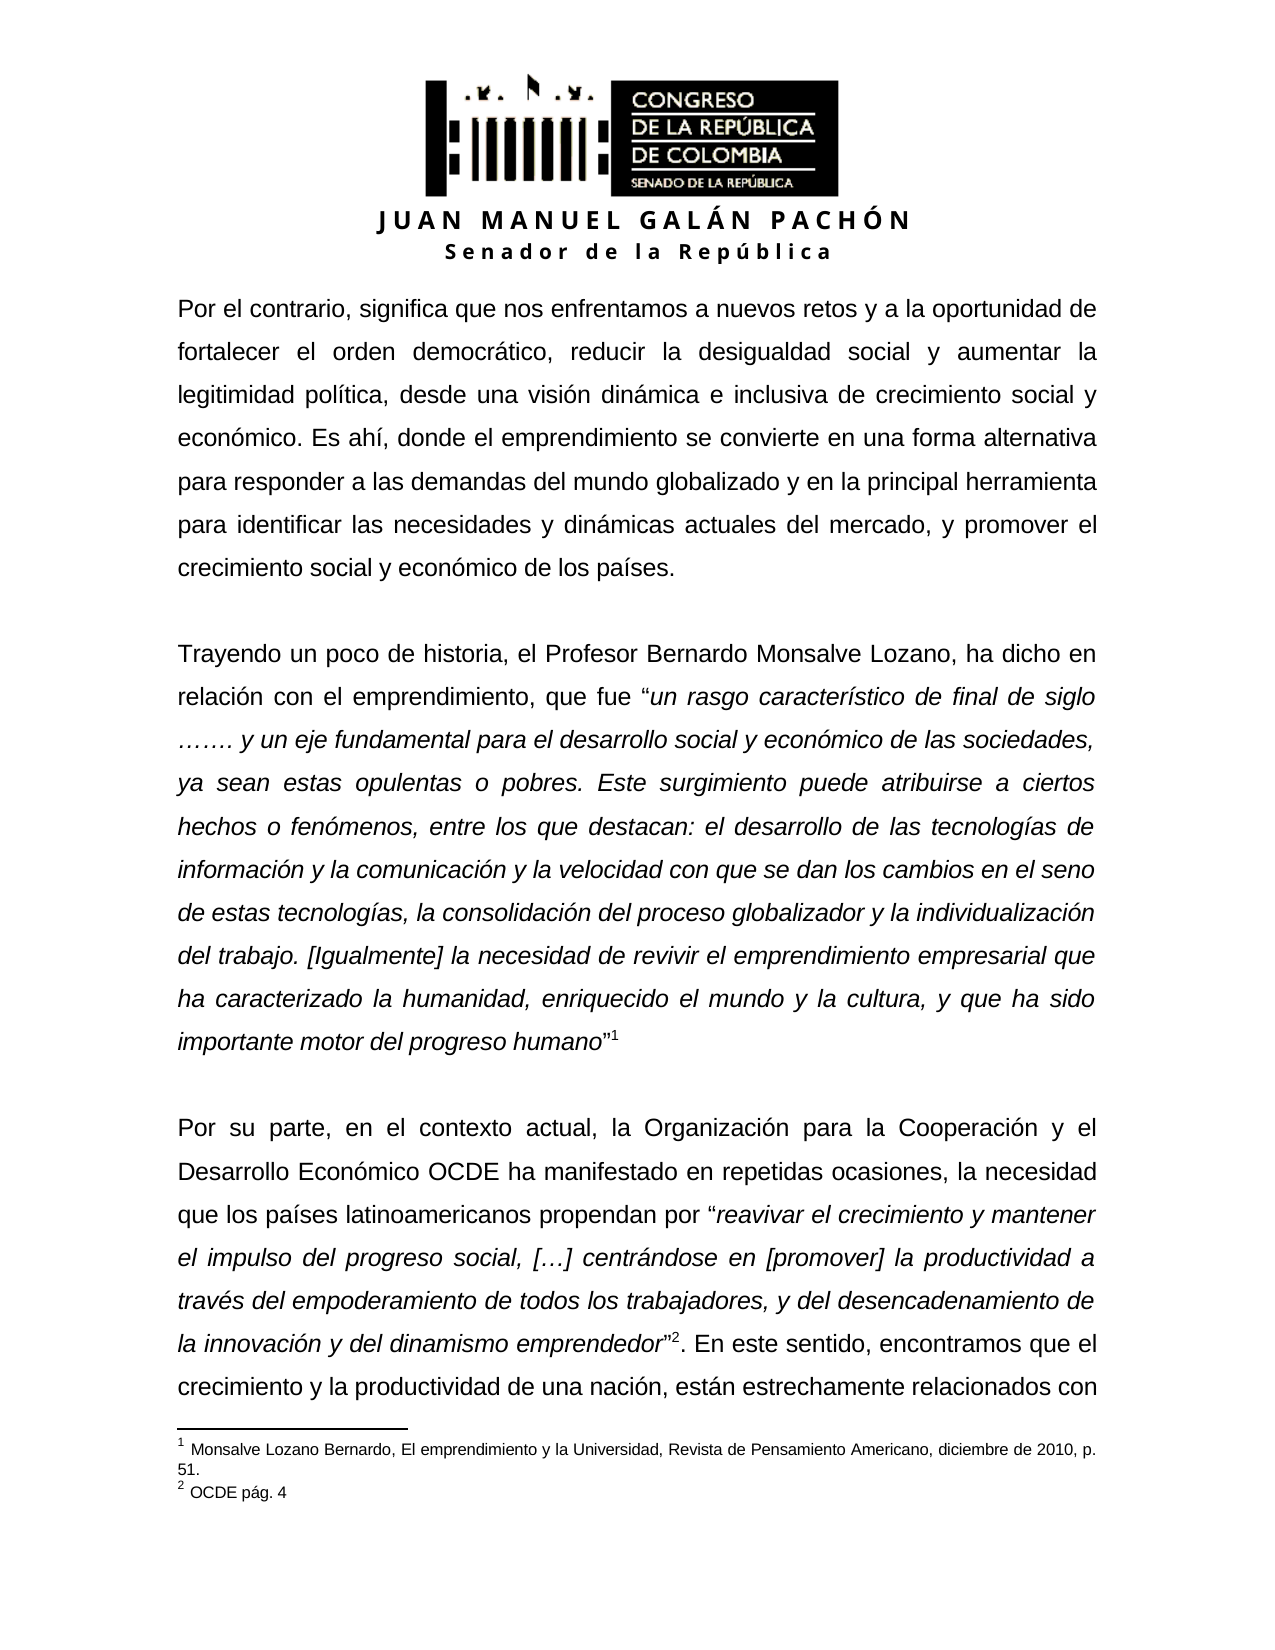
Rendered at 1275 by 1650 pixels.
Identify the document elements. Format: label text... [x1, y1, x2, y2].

picture [425, 73, 850, 203]
text Trayendo un poco de historia, el Profesor Bernardo Monsalve Lozano, ha dicho en relación con el emprendimiento, que fue “un rasgo característico de final de siglo ……. y un eje fundamental para el desarrollo social y económico de las sociedades, ya sean estas opulentas o pobres. Este surgimiento puede atribuirse a ciertos hechos o fenómenos, entre los que destacan: el desarrollo de las tecnologías de información y la comunicación y la velocidad con que se dan los cambios en el seno de estas tecnologías, la consolidación del proceso globalizador y la individualización del trabajo. [Igualmente] la necesidad de revivir el emprendimiento empresarial que ha caracterizado la humanidad, enriquecido el mundo y la cultura, y que ha sido importante motor del progreso humano” [177, 639, 1098, 1056]
